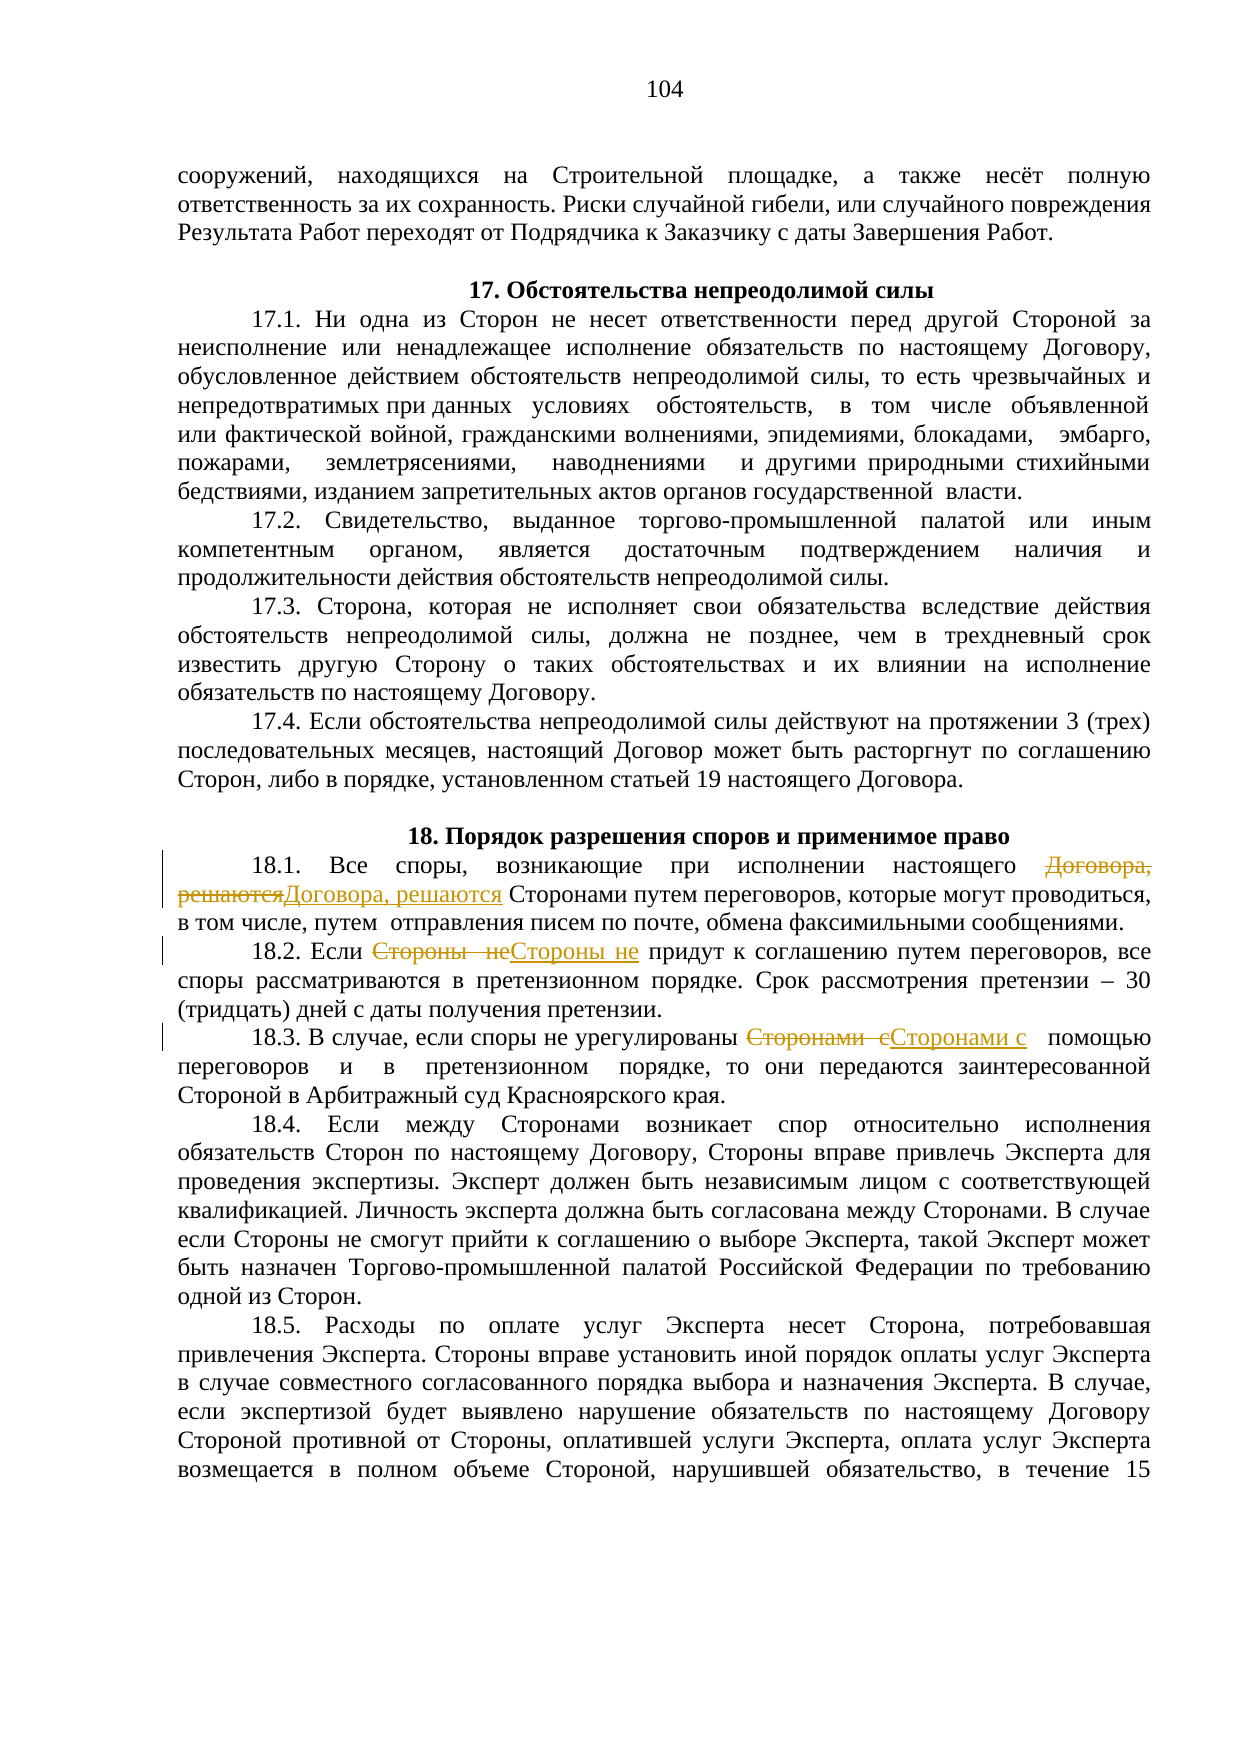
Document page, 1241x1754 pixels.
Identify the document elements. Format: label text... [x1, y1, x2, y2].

text 18.3. В случае, если споры не урегулированы помощью переговоров и в претензионном порядке, то они передаются заинтересованной Стороной в Арбитражный суд Красноярского края. [177, 1022, 1152, 1109]
text 18. Порядок разрешения споров и применимое право [177, 821, 1152, 850]
text 17.3. Сторона, которая не исполняет свои обязательства вследствие действия обстоятельств непреодолимой силы, должна не позднее, чем в трехдневный срок известить другую Сторону о таких обстоятельствах и их влиянии на исполнение обязательств по настоящему Договору. [177, 591, 1152, 706]
text 18.4. Если между Сторонами возникает спор относительно исполнения обязательств Сторон по настоящему Договору, Стороны вправе привлечь Эксперта для проведения экспертизы. Эксперт должен быть независимым лицом с соответствующей квалификацией. Личность эксперта должна быть согласована между Сторонами. В случае если Стороны не смогут прийти к соглашению о выборе Эксперта, такой Эксперт может быть назначен Торгово-промышленной палатой Российской Федерации по требованию одной из Сторон. [177, 1109, 1152, 1310]
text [177, 160, 1152, 246]
text 17.2. Свидетельство, выданное торгово-промышленной палатой или иным компетентным органом, является достаточным подтверждением наличия и продолжительности действия обстоятельств непреодолимой силы. [177, 505, 1152, 591]
text 18.2. Если придут к соглашению путем переговоров, все споры рассматриваются в претензионном порядке. Срок рассмотрения претензии – 30 (тридцать) дней с даты получения претензии. [177, 936, 1152, 1022]
text 17.4. Если обстоятельства непреодолимой силы действуют на протяжении 3 (трех) последовательных месяцев, настоящий Договор может быть расторгнут по соглашению Сторон, либо в порядке, установленном статьей 19 настоящего Договора. [177, 706, 1152, 792]
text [177, 1310, 1152, 1482]
text 17.1. Ни одна из Сторон не несет ответственности перед другой Стороной за неисполнение или ненадлежащее исполнение обязательств по настоящему Договору, обусловленное действием обстоятельств непреодолимой силы, то есть чрезвычайных и непредотвратимых при данных условиях обстоятельств, в том числе объявленной или фактической войной, гражданскими волнениями, эпидемиями, блокадами, эмбарго, пожарами, землетрясениями, наводнениями и другими природными стихийными бедствиями, изданием запретительных актов органов государственной власти. [177, 304, 1152, 505]
text 18.1. Все споры, возникающие при исполнении настоящего Сторонами путем переговоров, которые могут проводиться, в том числе, путем отправления писем по почте, обмена факсимильными сообщениями. [177, 850, 1152, 936]
text 17. Обстоятельства непреодолимой силы [177, 275, 1152, 304]
